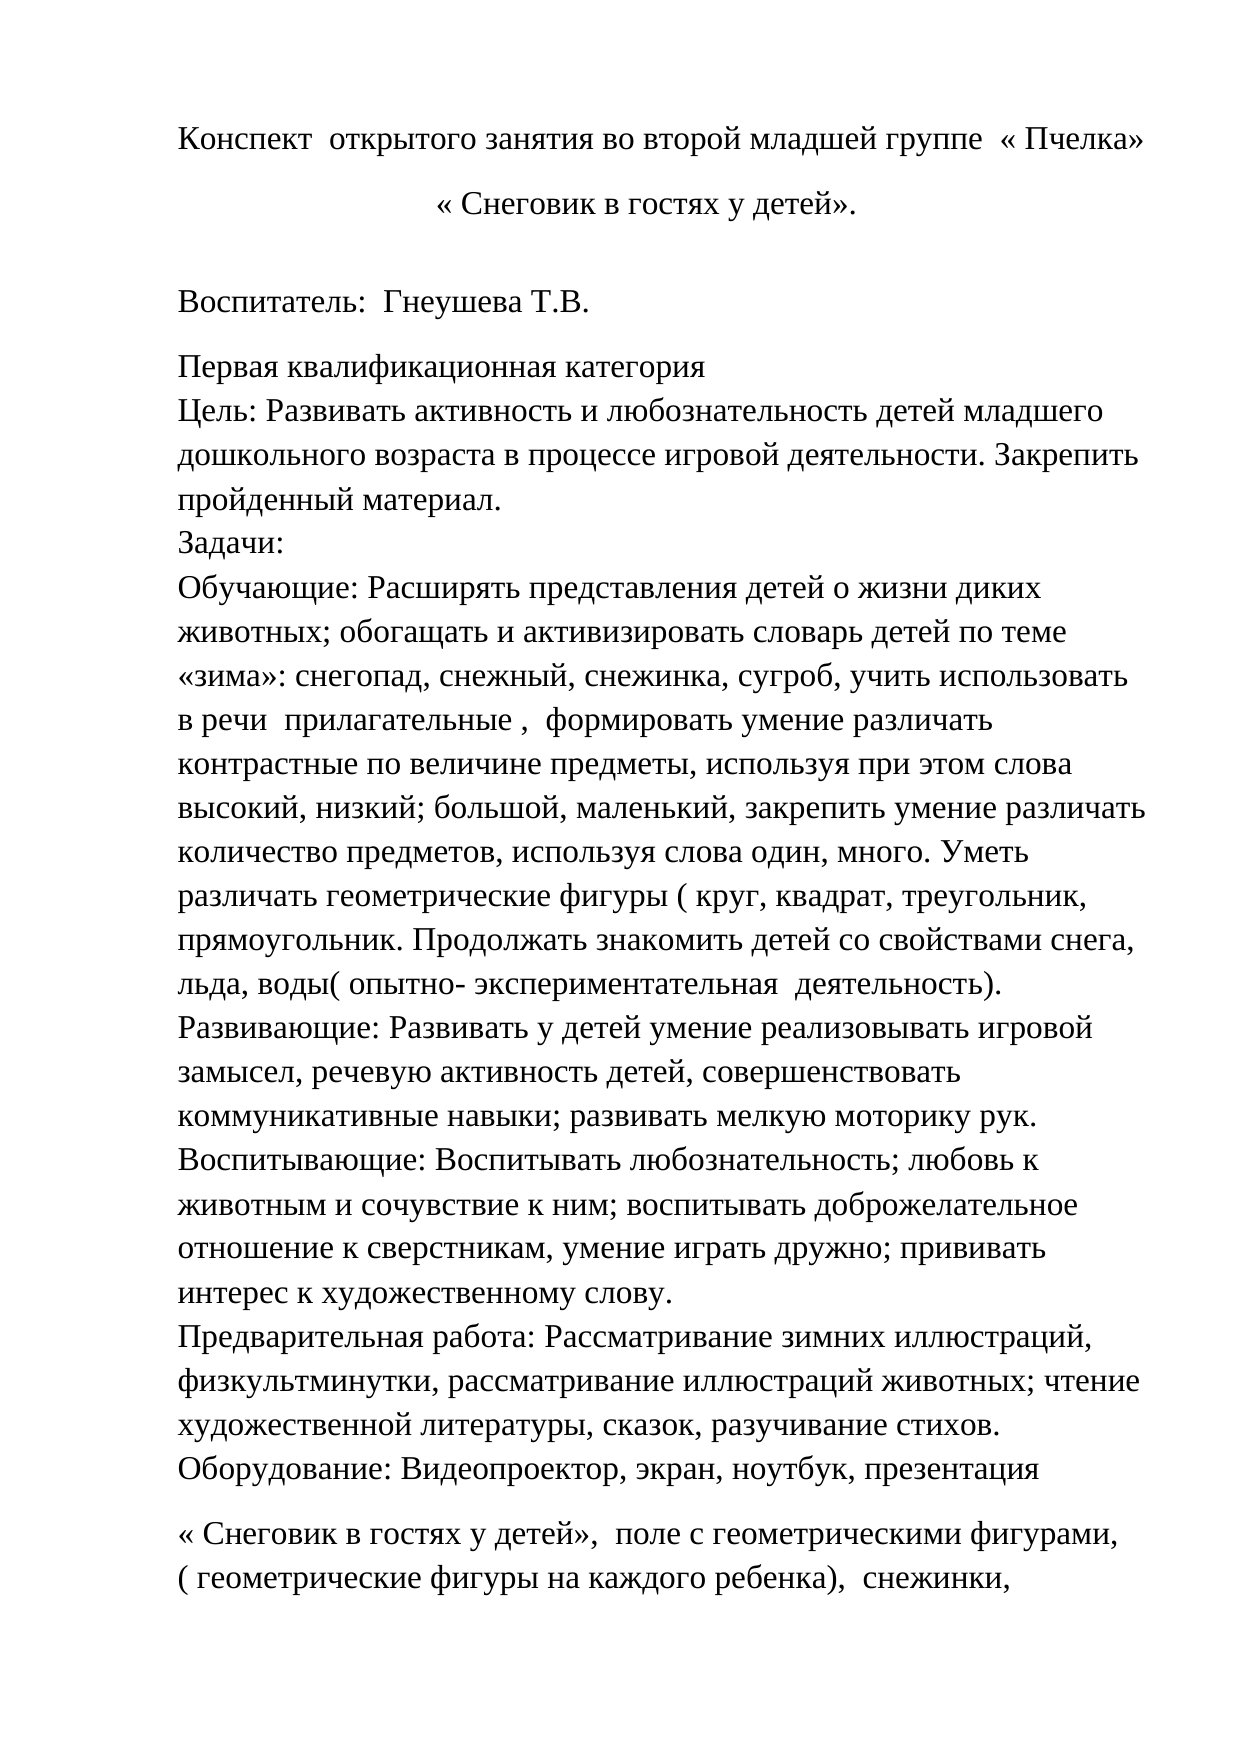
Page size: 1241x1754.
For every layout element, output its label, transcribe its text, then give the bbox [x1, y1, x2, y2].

text Воспитатель: Гнеушева Т.В. [177, 248, 1152, 320]
text Конспект открытого занятия во второй младшей группе « Пчелка» [177, 118, 1152, 156]
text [177, 1513, 1152, 1595]
text Первая квалификационная категория Цель: Развивать активность и любознательность детей младшего дошкольного возраста в процессе игровой деятельности. Закрепить пройденный материал. Задачи: Обучающие: Расширять представления детей о жизни диких животных; обогащать и активизировать словарь детей по теме «зима»: снегопад, снежный, снежинка, сугроб, учить использовать в речи прилагательные , формировать умение различать контрастные по величине предметы, используя при этом слова высокий, низкий; большой, маленький, закрепить умение различать количество предметов, используя слова один, много. Уметь различать геометрические фигуры ( круг, квадрат, треугольник, прямоугольник. Продолжать знакомить детей со свойствами снега, льда, воды( опытно- экспериментательная деятельность). Развивающие: Развивать у детей умение реализовывать игровой замысел, речевую активность детей, совершенствовать коммуникативные навыки; развивать мелкую моторику рук. Воспитывающие: Воспитывать любознательность; любовь к животным и сочувствие к ним; воспитывать доброжелательное отношение к сверстникам, умение играть дружно; прививать интерес к художественному слову. Предварительная работа: Рассматривание зимних иллюстраций, физкультминутки, рассматривание иллюстраций животных; чтение художественной литературы, сказок, разучивание стихов. Оборудование: Видеопроектор, экран, ноутбук, презентация [177, 347, 1152, 1486]
text « Снеговик в гостях у детей». [177, 183, 1152, 221]
